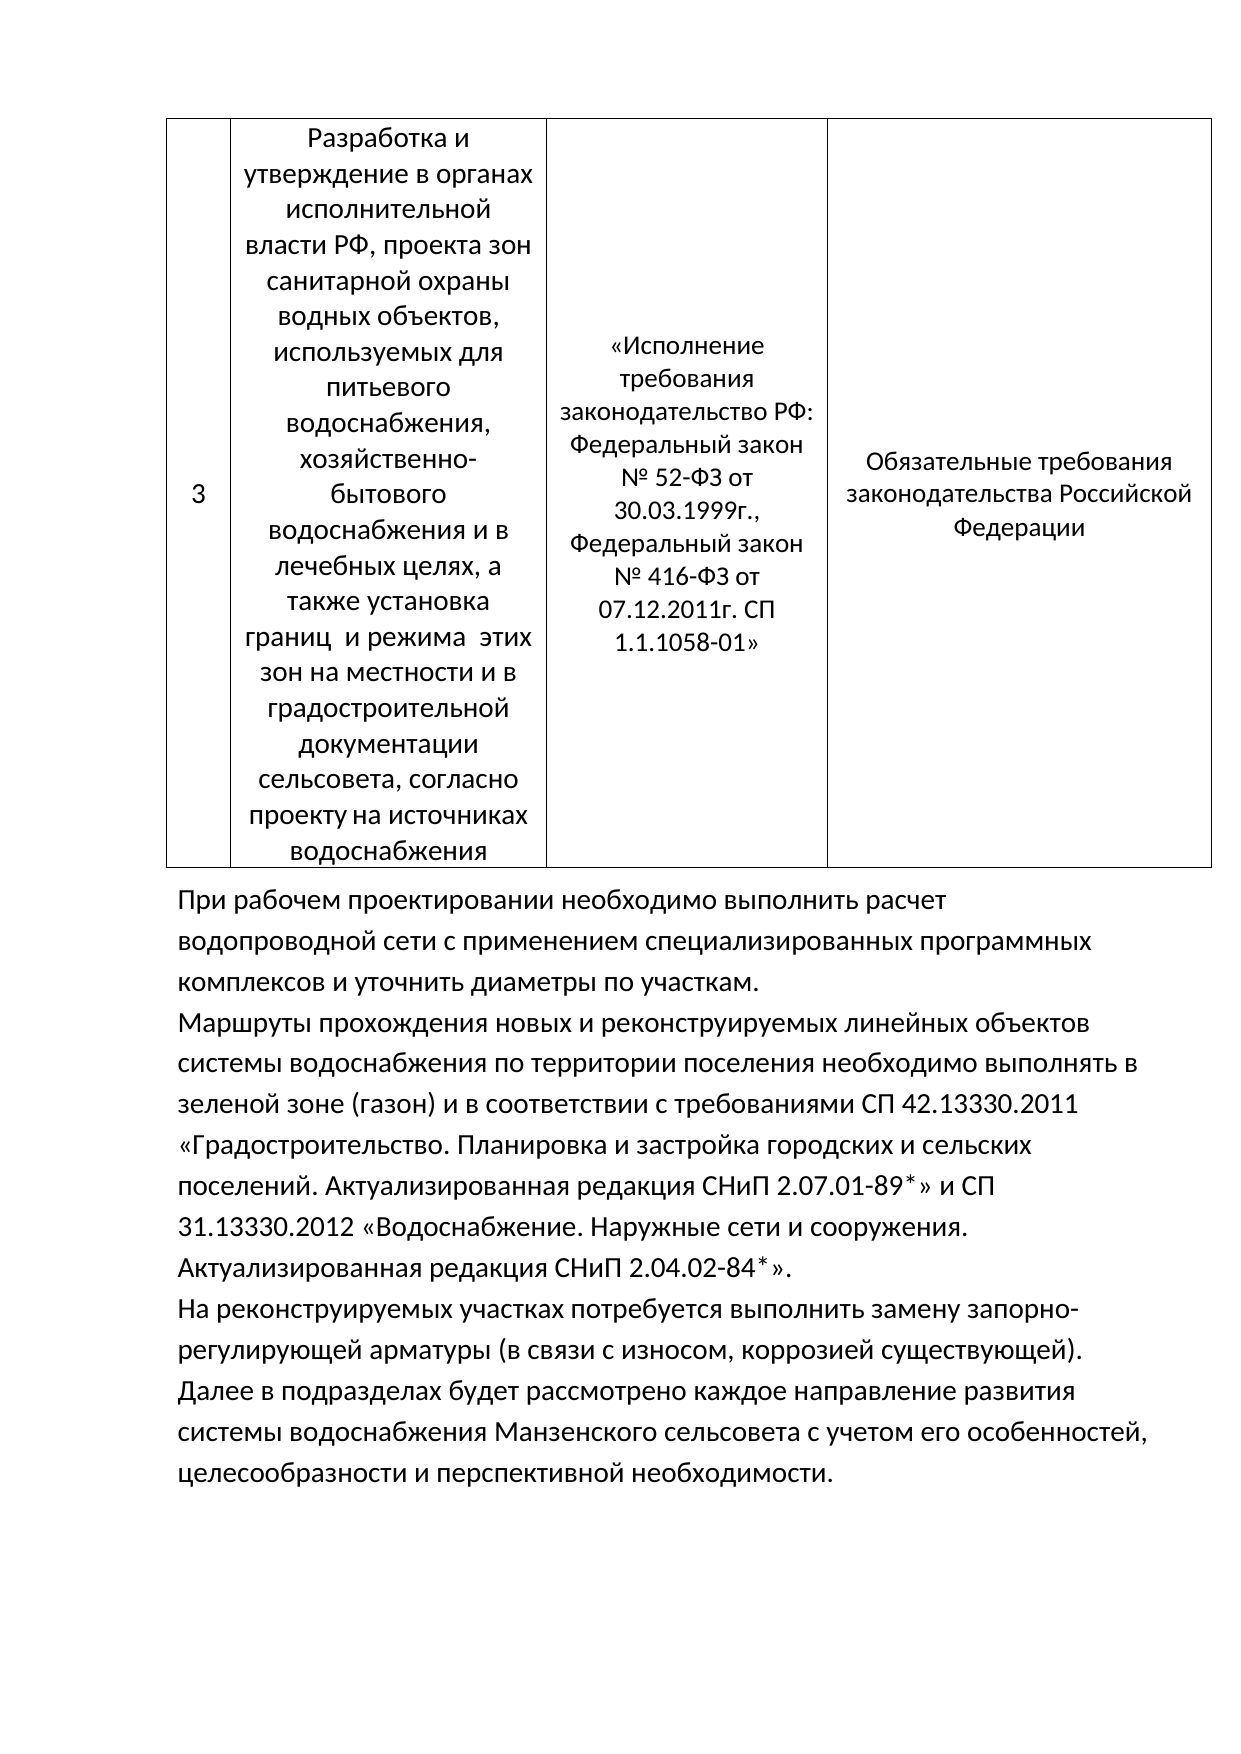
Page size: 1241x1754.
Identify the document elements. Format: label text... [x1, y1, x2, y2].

table_cell 3 [167, 119, 230, 867]
text При рабочем проектировании необходимо выполнить расчет водопроводной сети с применением специализированных программных комплексов и уточнить диаметры по участкам. [177, 881, 1152, 998]
text На реконструируемых участках потребуется выполнить замену запорно-регулирующей арматуры (в связи с износом, коррозией существующей). [177, 1290, 1152, 1367]
text Маршруты прохождения новых и реконструируемых линейных объектов системы водоснабжения по территории поселения необходимо выполнять в зеленой зоне (газон) и в соответствии с требованиями СП 42.13330.2011 «Градостроительство. Планировка и застройка городских и сельских поселений. Актуализированная редакция СНиП 2.07.01-89*» и СП 31.13330.2012 «Водоснабжение. Наружные сети и сооружения. Актуализированная редакция СНиП 2.04.02-84*». [177, 1004, 1152, 1285]
table_cell Разработка и утверждение в органах исполнительной власти РФ, проекта зон санитарной охраны водных объектов, используемых для питьевого водоснабжения, хозяйственно-бытового водоснабжения и в лечебных целях, а также установка границ и режима этих зон на местности и в градостроительной документации сельсовета, согласно проекту на источниках водоснабжения [231, 119, 546, 867]
text Далее в подразделах будет рассмотрено каждое направление развития системы водоснабжения Манзенского сельсовета с учетом его особенностей, целесообразности и перспективной необходимости. [177, 1372, 1152, 1489]
table_cell «Исполнение требования законодательство РФ: Федеральный закон № 52-ФЗ от 30.03.1999г., Федеральный закон № 416-ФЗ от 07.12.2011г. СП 1.1.1058-01» [547, 119, 827, 867]
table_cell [828, 119, 1211, 867]
